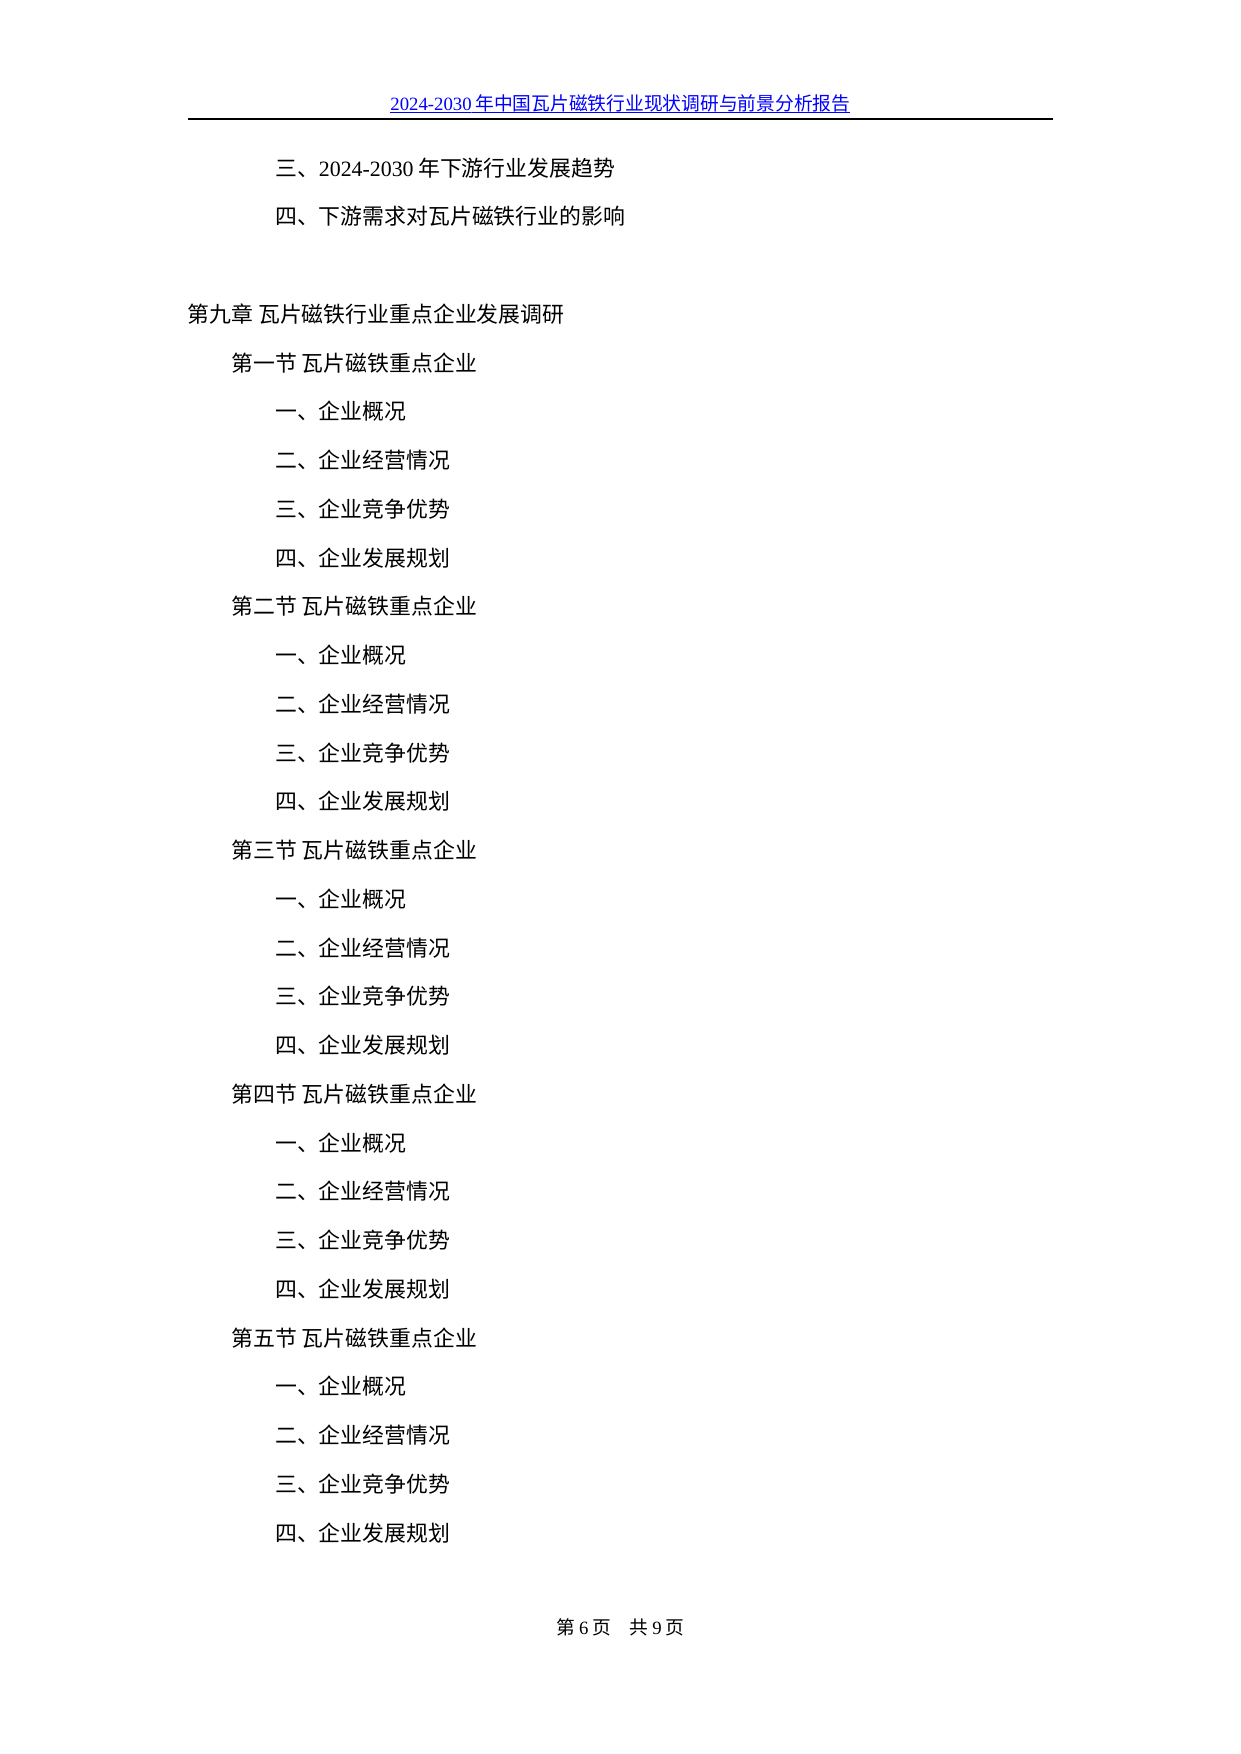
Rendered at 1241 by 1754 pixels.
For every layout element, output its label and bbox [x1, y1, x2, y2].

text [187, 150, 1053, 1548]
